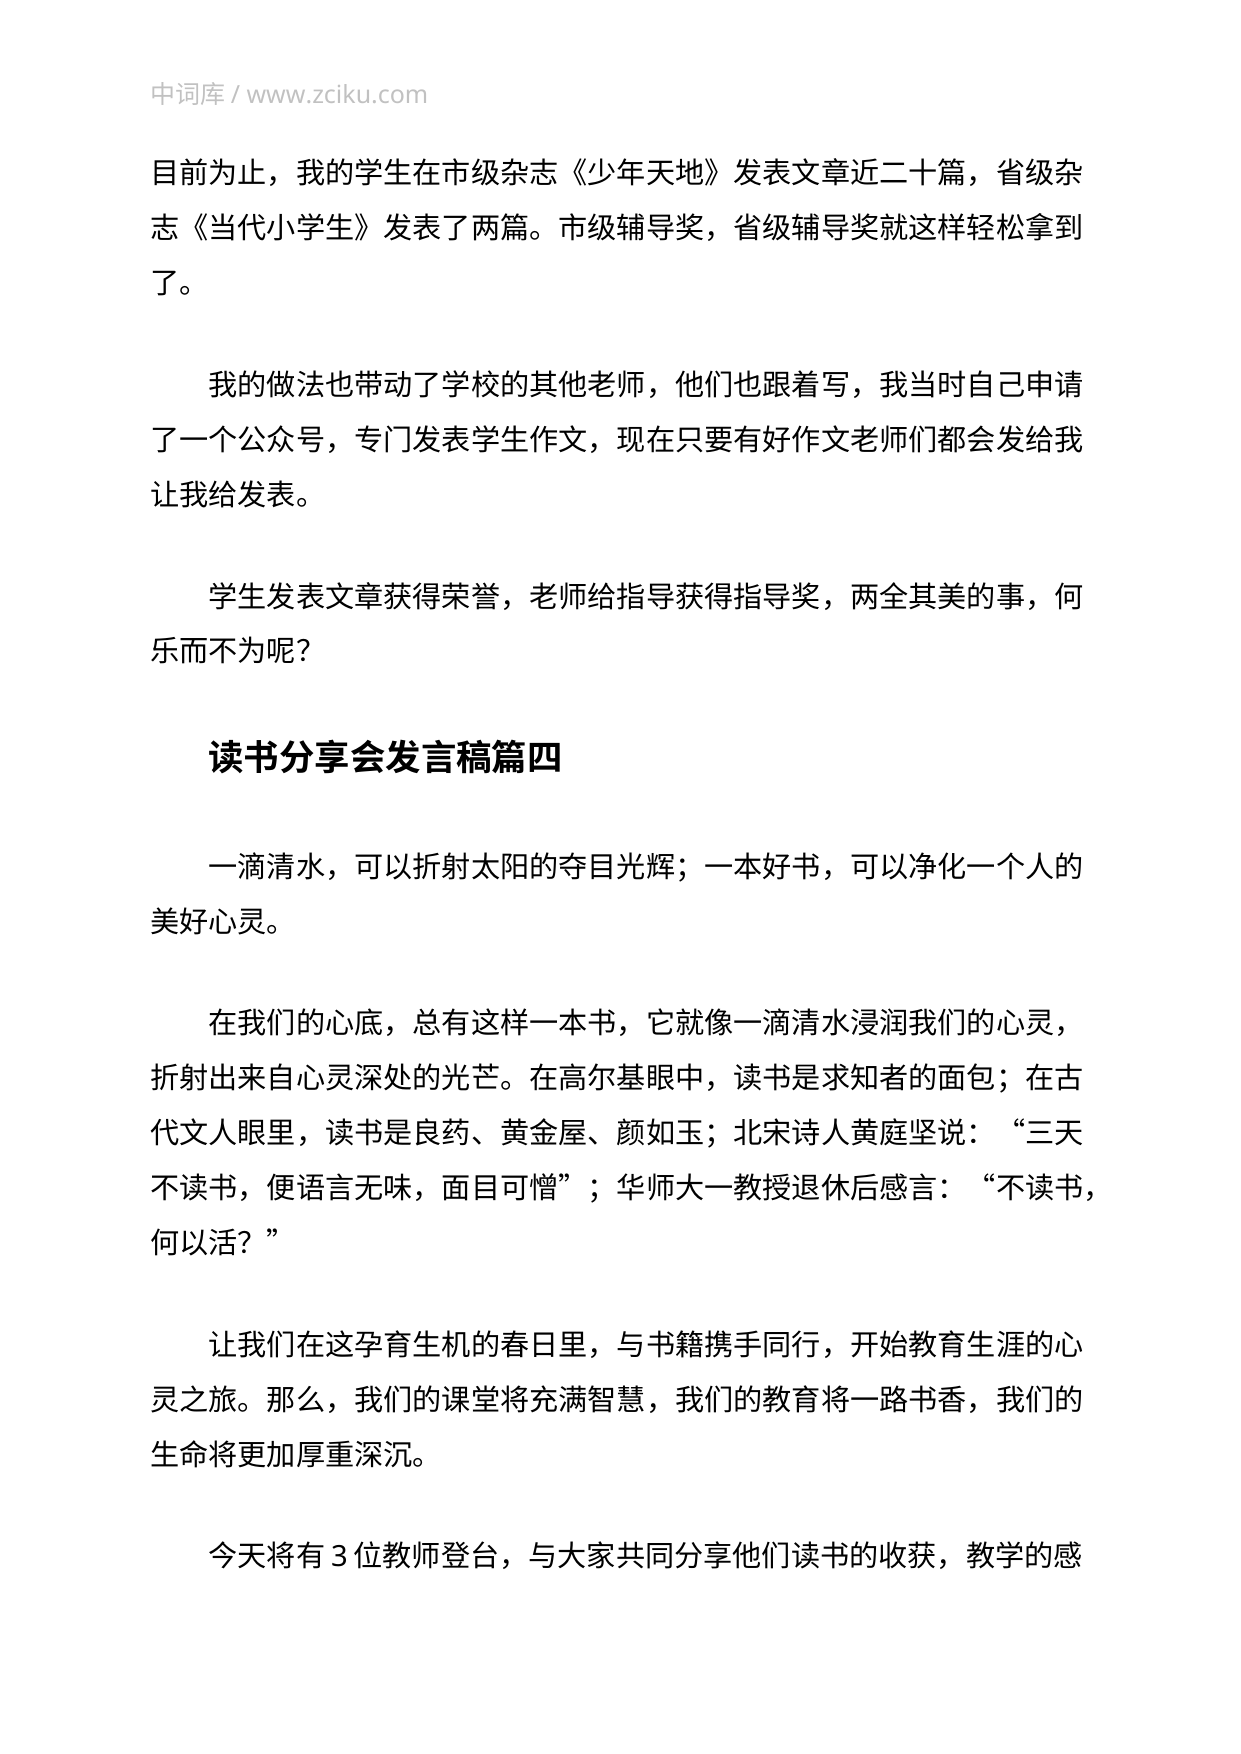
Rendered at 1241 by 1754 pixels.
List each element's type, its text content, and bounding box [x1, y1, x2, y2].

text 读书分享会发言稿篇四 [150, 730, 1090, 781]
text 一滴清水，可以折射太阳的夺目光辉；一本好书，可以净化一个人的美好心灵。 [150, 843, 1090, 940]
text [150, 150, 1090, 302]
text 学生发表文章获得荣誉，老师给指导获得指导奖，两全其美的事，何乐而不为呢？ [150, 573, 1090, 670]
text 我的做法也带动了学校的其他老师，他们也跟着写，我当时自己申请了一个公众号，专门发表学生作文，现在只要有好作文老师们都会发给我让我给发表。 [150, 362, 1090, 514]
text 在我们的心底，总有这样一本书，它就像一滴清水浸润我们的心灵，折射出来自心灵深处的光芒。在高尔基眼中，读书是求知者的面包；在古代文人眼里，读书是良药、黄金屋、颜如玉；北宋诗人黄庭坚说：“三天不读书，便语言无味，面目可憎”；华师大一教授退休后感言：“不读书，何以活？” [150, 1000, 1090, 1262]
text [150, 1533, 1090, 1575]
text 让我们在这孕育生机的春日里，与书籍携手同行，开始教育生涯的心灵之旅。那么，我们的课堂将充满智慧，我们的教育将一路书香，我们的生命将更加厚重深沉。 [150, 1321, 1090, 1473]
